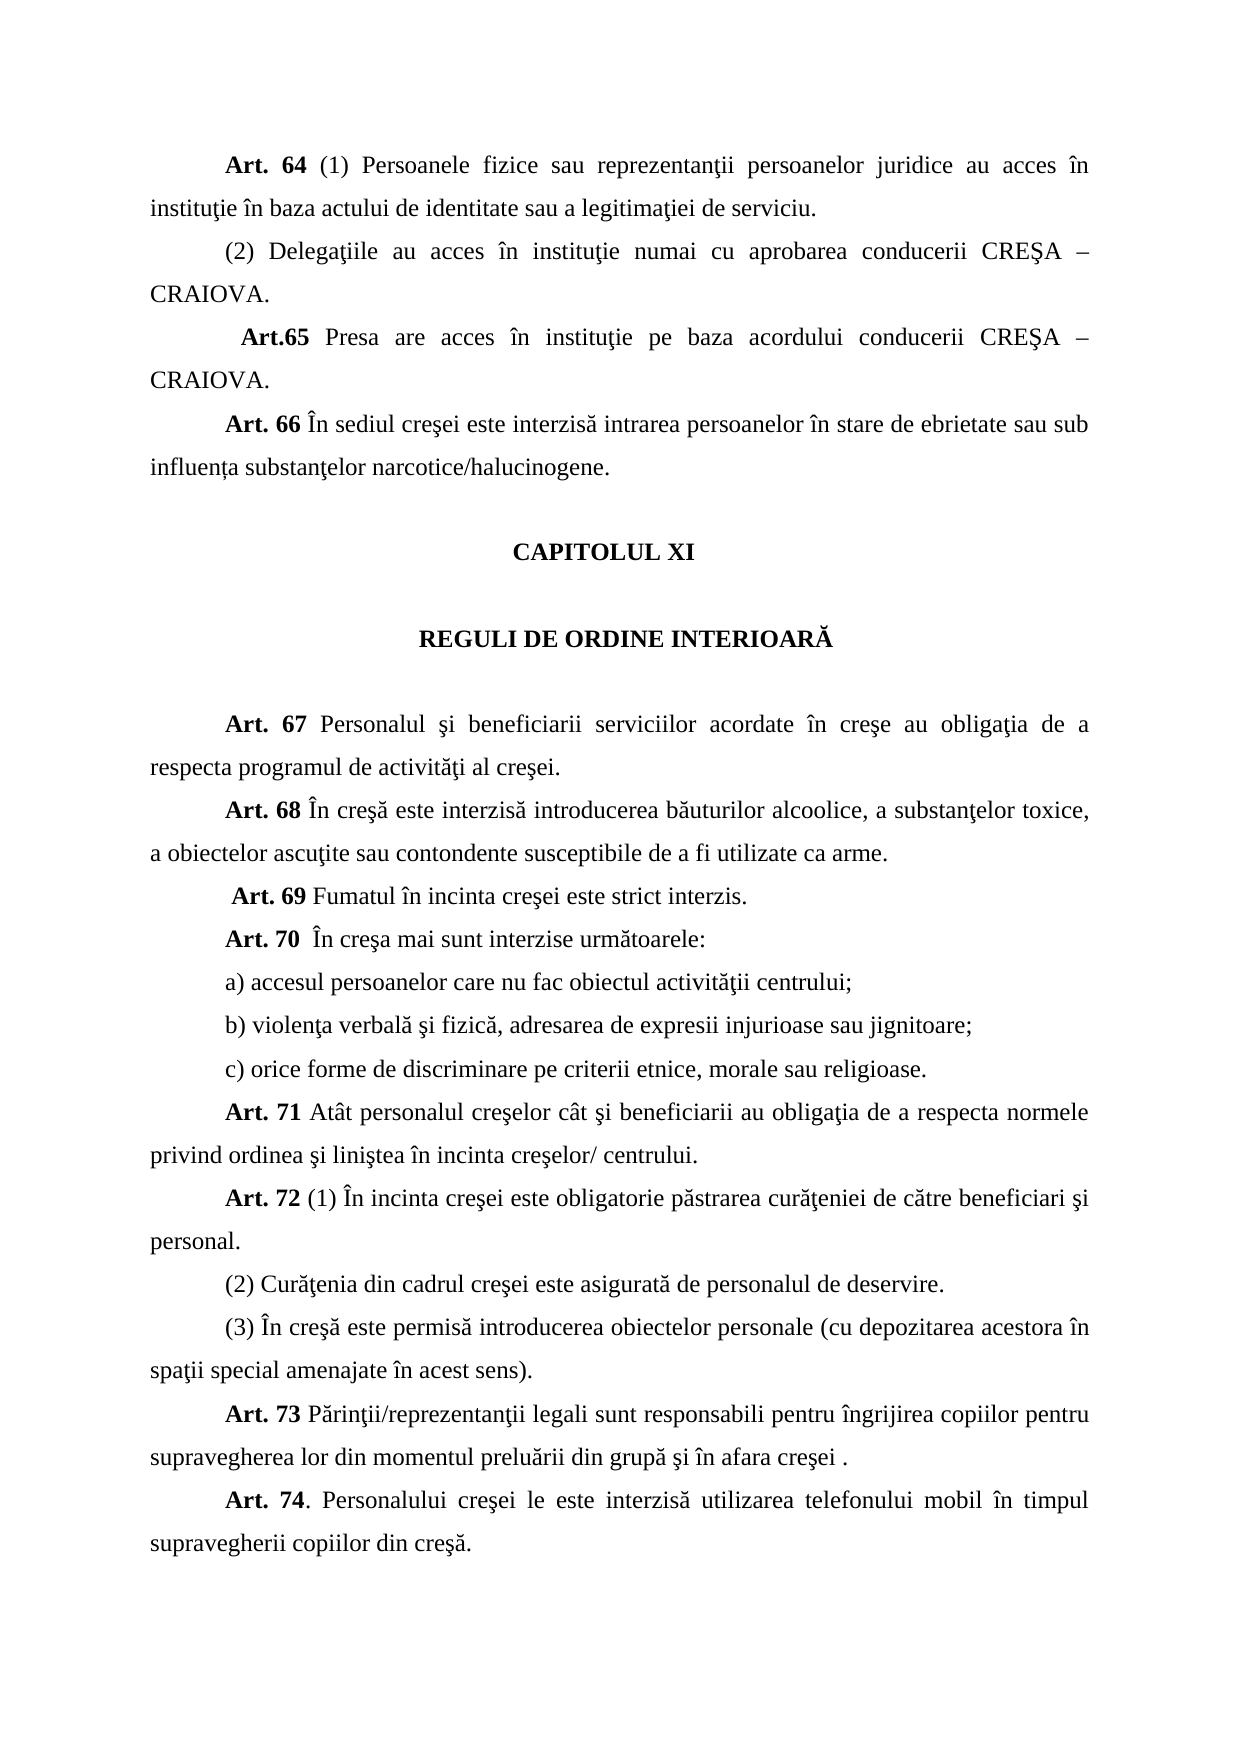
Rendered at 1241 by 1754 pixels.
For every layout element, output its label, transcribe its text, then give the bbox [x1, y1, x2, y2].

list Art. 64 (1) Persoanele fizice sau reprezentanţii persoanelor juridice au acces în instituţie în baza actului de identitate sau a legitimaţiei de serviciu. [150, 150, 1090, 222]
list c) orice forme de discriminare pe criterii etnice, morale sau religioase. [150, 1054, 1090, 1082]
list (2) Delegaţiile au acces în instituţie numai cu aprobarea conducerii CREŞA – CRAIOVA. [150, 236, 1090, 308]
list Art. 66 În sediul creşei este interzisă intrarea persoanelor în stare de ebrietate sau sub influența substanţelor narcotice/halucinogene. [150, 409, 1090, 481]
list Art. 68 În creşă este interzisă introducerea băuturilor alcoolice, a substanţelor toxice, a obiectelor ascuţite sau contondente susceptibile de a fi utilizate ca arme. [150, 795, 1090, 867]
list Art. 70 În creşa mai sunt interzise următoarele: [150, 924, 1090, 953]
list (3) În creşă este permisă introducerea obiectelor personale (cu depozitarea acestora în spaţii special amenajate în acest sens). [150, 1312, 1090, 1384]
list REGULI DE ORDINE INTERIOARĂ [150, 624, 1090, 652]
list (2) Curăţenia din cadrul creşei este asigurată de personalul de deservire. [150, 1269, 1090, 1298]
list a) accesul persoanelor care nu fac obiectul activităţii centrului; [150, 967, 1090, 996]
list Art. 72 (1) În incinta creşei este obligatorie păstrarea curăţeniei de către beneficiari şi personal. [150, 1183, 1090, 1255]
list Art.65 Presa are acces în instituţie pe baza acordului conducerii CREŞA – CRAIOVA. [150, 322, 1090, 394]
list Art. 67 Personalul şi beneficiarii serviciilor acordate în creşe au obligaţia de a respecta programul de activităţi al creşei. [150, 709, 1090, 781]
list b) violenţa verbală şi fizică, adresarea de expresii injurioase sau jignitoare; [150, 1011, 1090, 1039]
list Art. 71 Atât personalul creşelor cât şi beneficiarii au obligaţia de a respecta normele privind ordinea şi liniştea în incinta creşelor/ centrului. [150, 1097, 1090, 1169]
list Art. 73 Părinţii/reprezentanţii legali sunt responsabili pentru îngrijirea copiilor pentru supravegherea lor din momentul preluării din grupă şi în afara creşei . [150, 1399, 1090, 1471]
list Art. 74. Personalului creşei le este interzisă utilizarea telefonului mobil în timpul supravegherii copiilor din creşă. [150, 1485, 1090, 1557]
list Art. 69 Fumatul în incinta creşei este strict interzis. [150, 881, 1090, 910]
list CAPITOLUL XI [150, 537, 1090, 566]
